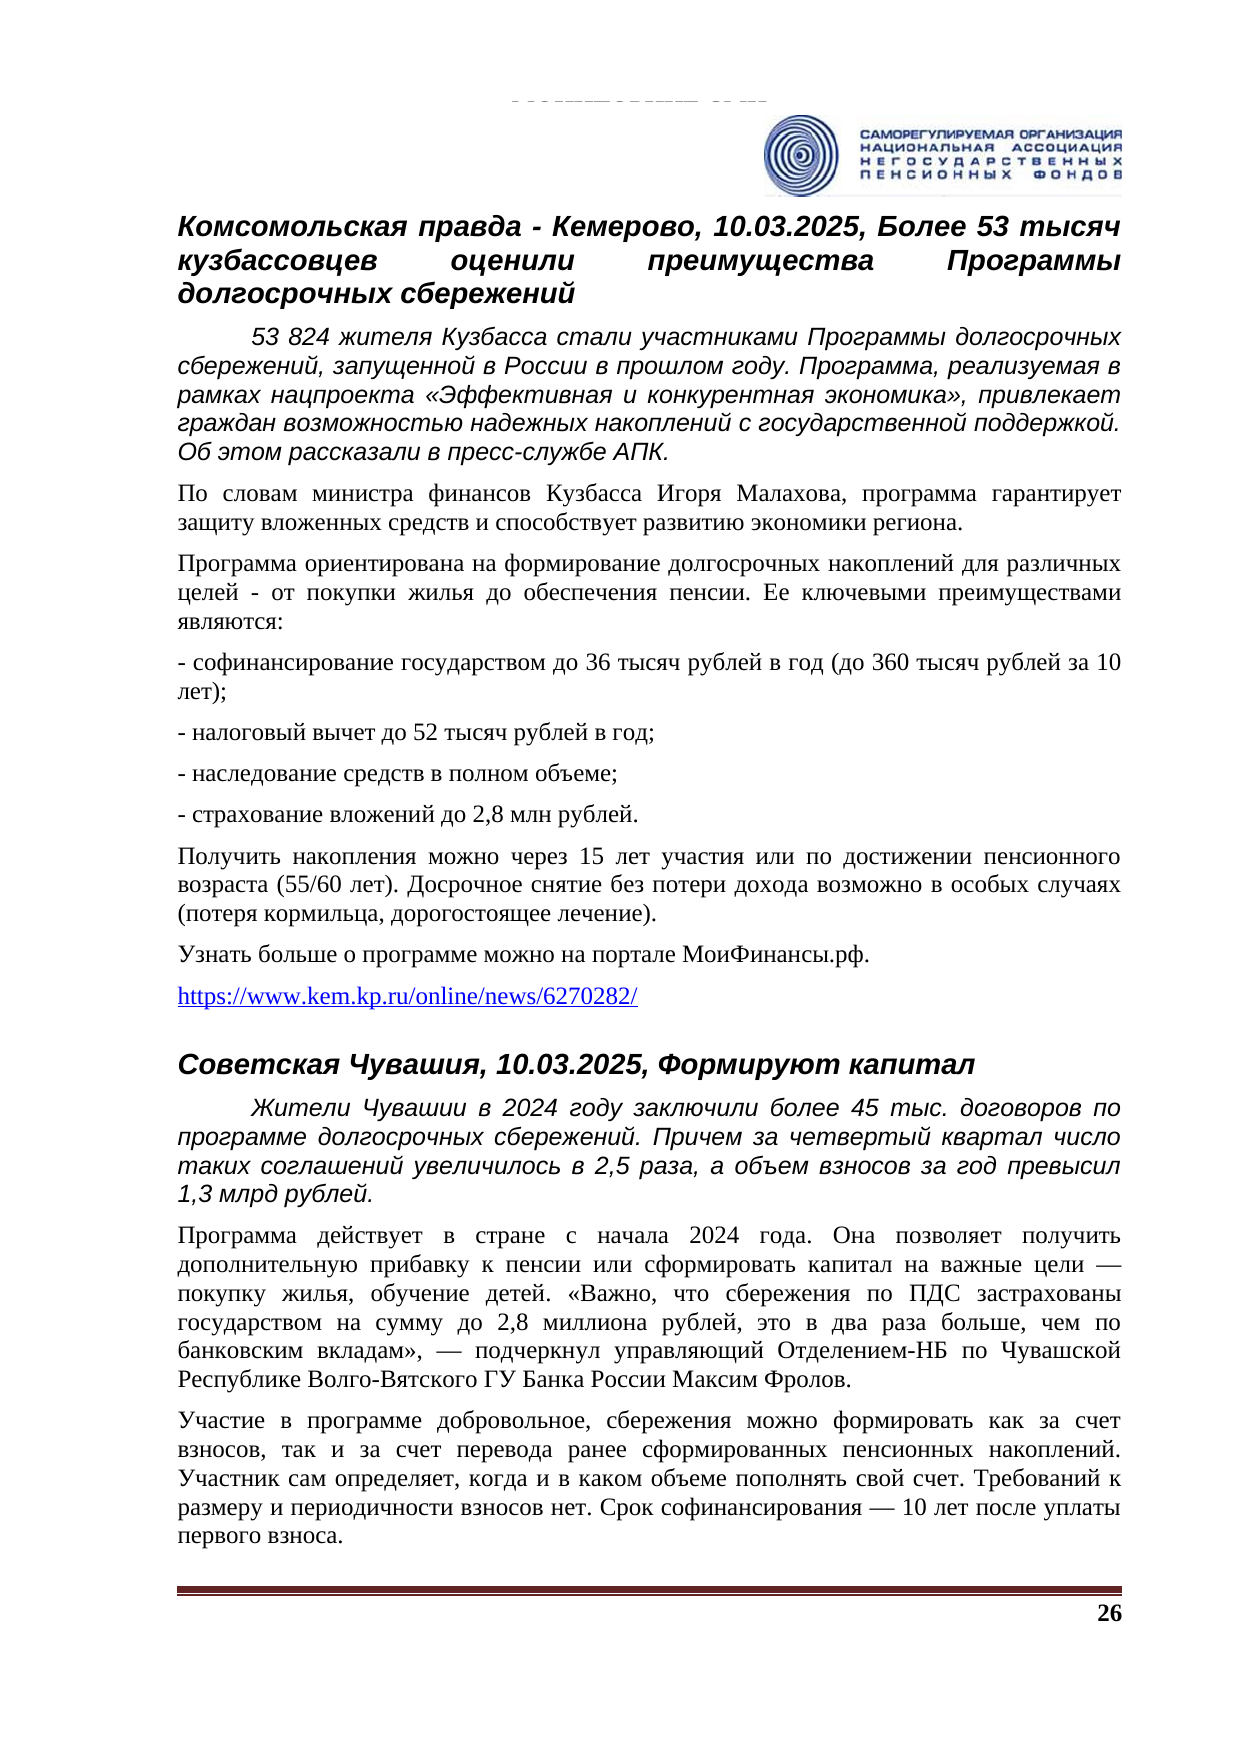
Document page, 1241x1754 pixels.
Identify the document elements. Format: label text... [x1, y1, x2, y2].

text - налоговый вычет до 52 тысяч рублей в год; [177, 717, 1122, 746]
text Узнать больше о программе можно на портале МоиФинансы.рф. [177, 939, 1122, 968]
text - наследование средств в полном объеме; [177, 758, 1122, 787]
text Программа действует в стране с начала 2024 года. Она позволяет получить дополнительную прибавку к пенсии или сформировать капитал на важные цели — покупку жилья, обучение детей. «Важно, что сбережения по ПДС застрахованы государством на сумму до 2,8 миллиона рублей, это в два раза больше, чем по банковским вкладам», — подчеркнул управляющий Отделением-НБ по Чувашской Республике Волго-Вятского ГУ Банка России Максим Фролов. [177, 1221, 1122, 1393]
text Программа ориентирована на формирование долгосрочных накоплений для различных целей - от покупки жилья до обеспечения пенсии. Ее ключевыми преимуществами являются: [177, 548, 1122, 634]
subtitle Жители Чувашии в 2024 году заключили более 45 тыс. договоров по программе долгосрочных сбережений. Причем за четвертый квартал число таких соглашений увеличилось в 2,5 раза, а объем взносов за год превысил 1,3 млрд рублей. [177, 1093, 1122, 1208]
subtitle Комсомольская правда - Кемерово, 10.03.2025, Более 53 тысяч кузбассовцев оценили преимущества Программы долгосрочных сбережений [177, 209, 1122, 309]
subtitle 53 824 жителя Кузбасса стали участниками Программы долгосрочных сбережений, запущенной в России в прошлом году. Программа, реализуемая в рамках нацпроекта «Эффективная и конкурентная экономика», привлекает граждан возможностью надежных накоплений с государственной поддержкой. Об этом рассказали в пресс-службе АПК. [177, 322, 1122, 466]
subtitle Советская Чувашия, 10.03.2025, Формируют капитал [177, 1047, 1122, 1081]
text Участие в программе добровольное, сбережения можно формировать как за счет взносов, так и за счет перевода ранее сформированных пенсионных накоплений. Участник сам определяет, когда и в каком объеме пополнять свой счет. Требований к размеру и периодичности взносов нет. Срок софинансирования — 10 лет после уплаты первого взноса. [177, 1406, 1122, 1549]
text - софинансирование государством до 36 тысяч рублей в год (до 360 тысяч рублей за 10 лет); [177, 647, 1122, 704]
text - страхование вложений до 2,8 млн рублей. [177, 799, 1122, 828]
text Получить накопления можно через 15 лет участия или по достижении пенсионного возраста (55/60 лет). Досрочное снятие без потери дохода возможно в особых случаях (потеря кормильца, дорогостоящее лечение). [177, 841, 1122, 927]
picture [764, 115, 1122, 197]
text По словам министра финансов Кузбасса Игоря Малахова, программа гарантирует защиту вложенных средств и способствует развитию экономики региона. [177, 478, 1122, 536]
text https://www.kem.kp.ru/online/news/6270282/ [177, 981, 1122, 1009]
